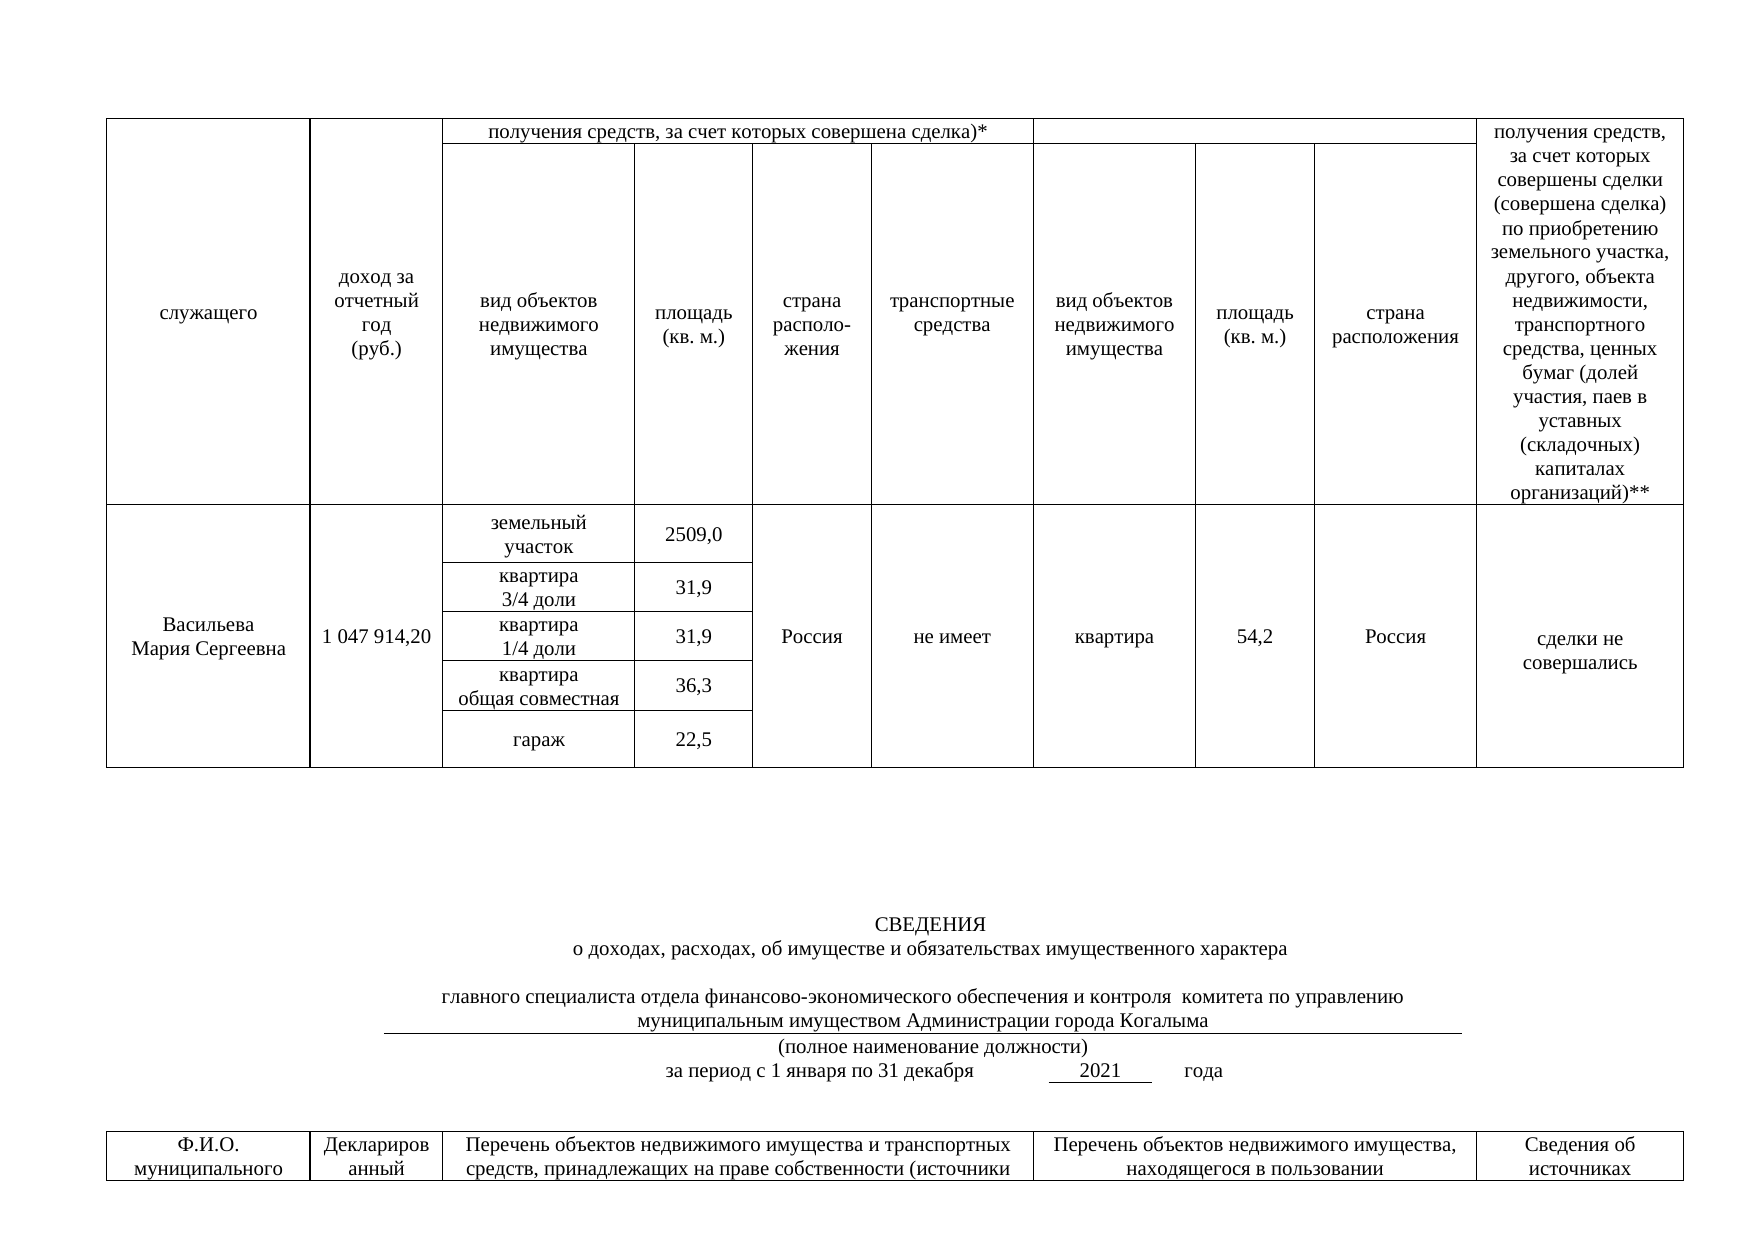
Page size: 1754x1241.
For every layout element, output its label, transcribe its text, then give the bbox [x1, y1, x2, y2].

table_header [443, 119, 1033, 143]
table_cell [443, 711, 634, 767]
text о доходах, расходах, об имуществе и обязательствах имущественного характера [118, 936, 1742, 960]
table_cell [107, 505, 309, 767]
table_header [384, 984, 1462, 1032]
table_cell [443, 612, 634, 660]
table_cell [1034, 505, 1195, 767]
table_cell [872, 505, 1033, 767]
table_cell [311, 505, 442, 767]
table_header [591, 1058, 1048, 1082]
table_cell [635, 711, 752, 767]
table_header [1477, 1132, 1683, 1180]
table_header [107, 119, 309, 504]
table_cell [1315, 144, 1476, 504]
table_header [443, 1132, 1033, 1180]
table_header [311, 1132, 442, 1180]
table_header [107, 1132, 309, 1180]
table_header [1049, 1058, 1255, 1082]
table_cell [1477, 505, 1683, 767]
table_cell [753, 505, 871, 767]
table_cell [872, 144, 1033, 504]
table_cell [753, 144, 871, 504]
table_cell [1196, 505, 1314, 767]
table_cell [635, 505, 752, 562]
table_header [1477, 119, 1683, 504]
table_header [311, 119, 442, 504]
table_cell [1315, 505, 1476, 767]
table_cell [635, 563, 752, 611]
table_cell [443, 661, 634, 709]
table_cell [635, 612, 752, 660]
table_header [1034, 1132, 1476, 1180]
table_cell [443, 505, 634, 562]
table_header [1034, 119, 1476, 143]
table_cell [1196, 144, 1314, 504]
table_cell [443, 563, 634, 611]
text (полное наименование должности) [118, 1033, 1742, 1058]
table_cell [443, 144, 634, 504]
text Сведения [118, 912, 1742, 936]
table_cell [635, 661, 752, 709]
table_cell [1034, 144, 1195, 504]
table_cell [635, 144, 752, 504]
